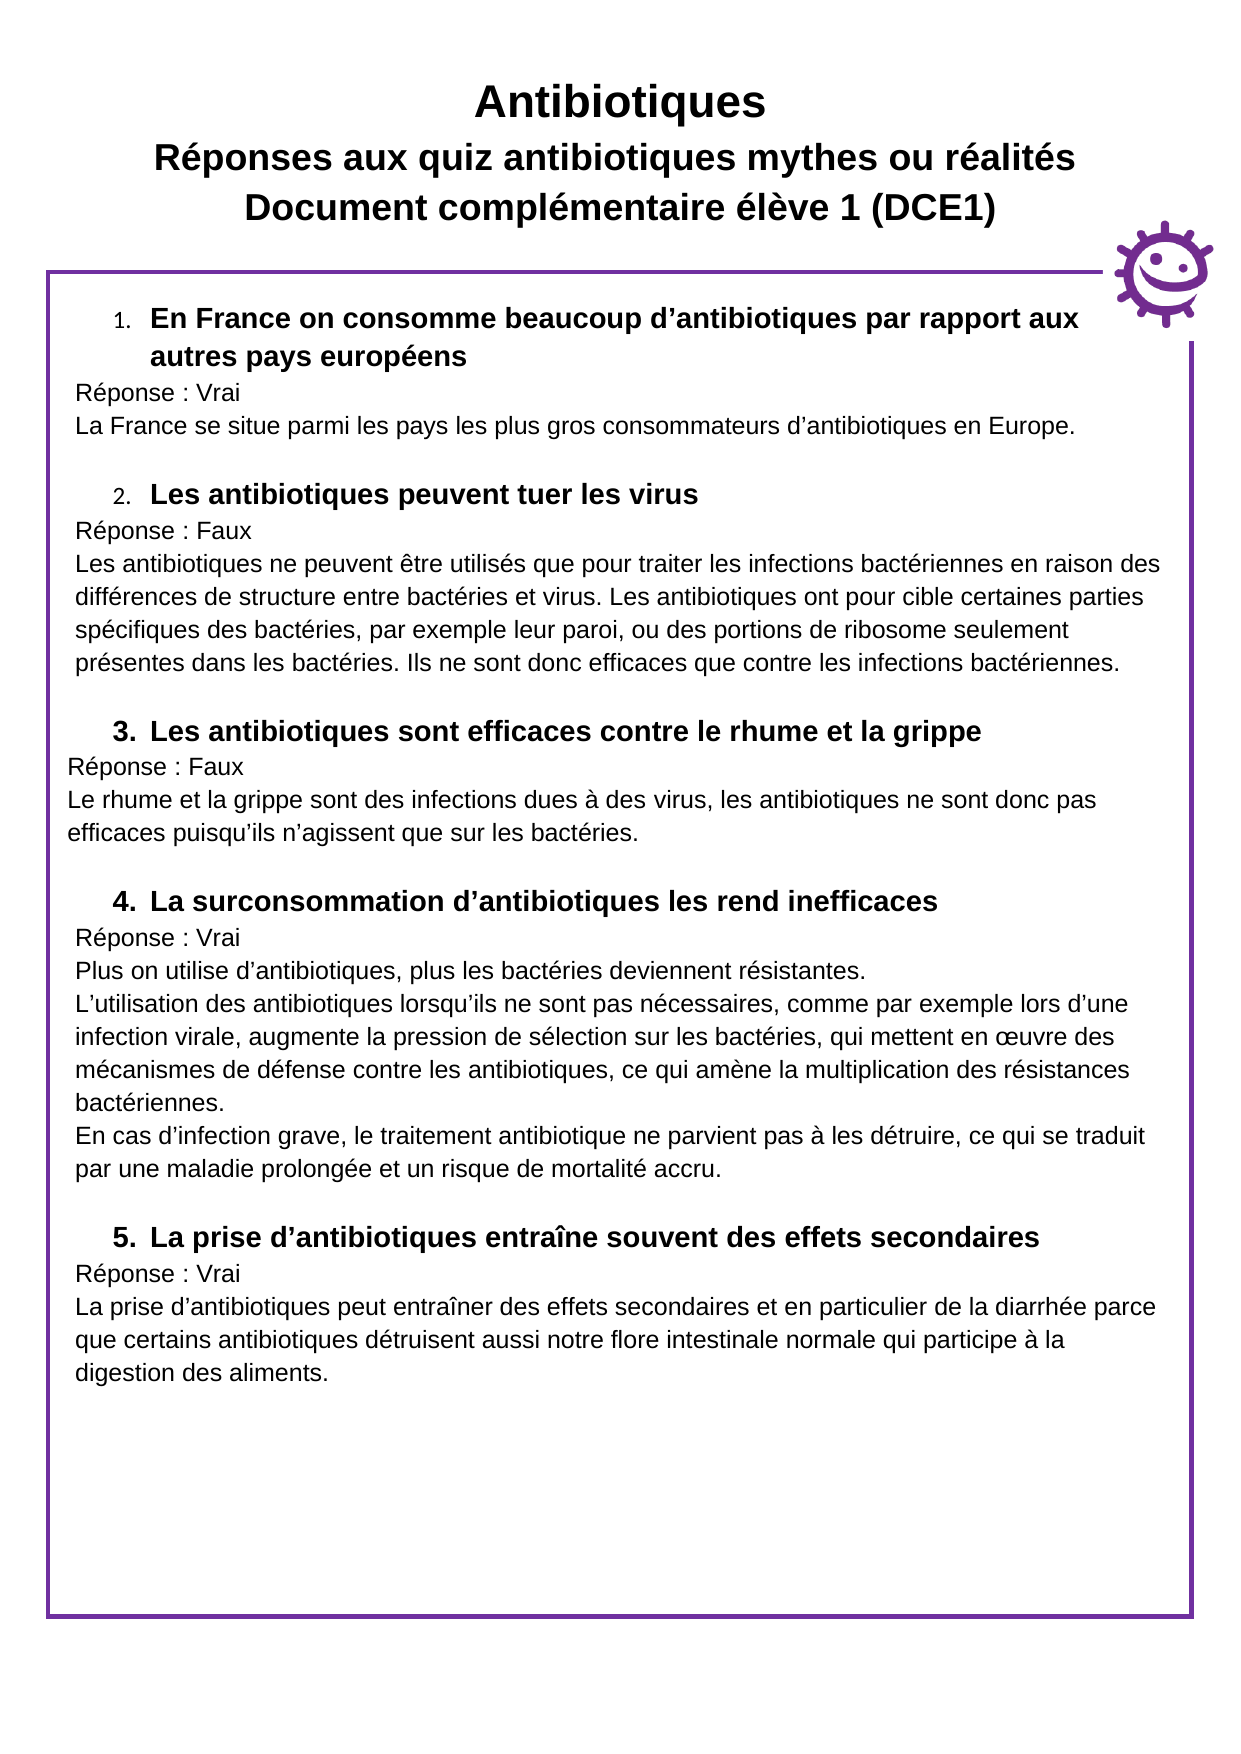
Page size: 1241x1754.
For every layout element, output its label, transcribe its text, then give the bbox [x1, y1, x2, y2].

text Réponse : Vrai [75, 923, 1165, 952]
subtitle Antibiotiques [75, 75, 1165, 128]
text La prise d’antibiotiques peut entraîner des effets secondaires et en particulier de la diarrhée parce que certains antibiotiques détruisent aussi notre flore intestinale normale qui participe à la digestion des aliments. [75, 1292, 1165, 1386]
text Réponse : Vrai [75, 378, 1165, 407]
text Les antibiotiques ne peuvent être utilisés que pour traiter les infections bactériennes en raison des différences de structure entre bactéries et virus. Les antibiotiques ont pour cible certaines parties spécifiques des bactéries, par exemple leur paroi, ou des portions de ribosome seulement présentes dans les bactéries. Ils ne sont donc efficaces que contre les infections bactériennes. [75, 549, 1165, 676]
text Plus on utilise d’antibiotiques, plus les bactéries deviennent résistantes. [75, 956, 1165, 985]
text Réponse : Faux [75, 516, 1165, 544]
subtitle La surconsommation d’antibiotiques les rend inefficaces [112, 884, 1165, 918]
text Réponse : Faux [67, 752, 1165, 781]
subtitle La prise d’antibiotiques entraîne souvent des effets secondaires [112, 1220, 1165, 1254]
text Le rhume et la grippe sont des infections dues à des virus, les antibiotiques ne sont donc pas efficaces puisqu’ils n’agissent que sur les bactéries. [67, 785, 1165, 847]
text L’utilisation des antibiotiques lorsqu’ils ne sont pas nécessaires, comme par exemple lors d’une infection virale, augmente la pression de sélection sur les bactéries, qui mettent en œuvre des mécanismes de défense contre les antibiotiques, ce qui amène la multiplication des résistances bactériennes. [75, 989, 1165, 1117]
picture [1102, 215, 1227, 341]
text La France se situe parmi les pays les plus gros consommateurs d’antibiotiques en Europe. [75, 411, 1165, 440]
subtitle Les antibiotiques peuvent tuer les virus [112, 477, 1165, 511]
subtitle En France on consomme beaucoup d’antibiotiques par rapport aux autres pays européens [112, 301, 1165, 373]
subtitle Les antibiotiques sont efficaces contre le rhume et la grippe [112, 714, 1165, 747]
text Réponse : Vrai [75, 1259, 1165, 1287]
subtitle Réponses aux quiz antibiotiques mythes ou réalités Document complémentaire élève 1 (DCE1) [75, 136, 1165, 228]
text En cas d’infection grave, le traitement antibiotique ne parvient pas à les détruire, ce qui se traduit par une maladie prolongée et un risque de mortalité accru. [75, 1121, 1165, 1183]
